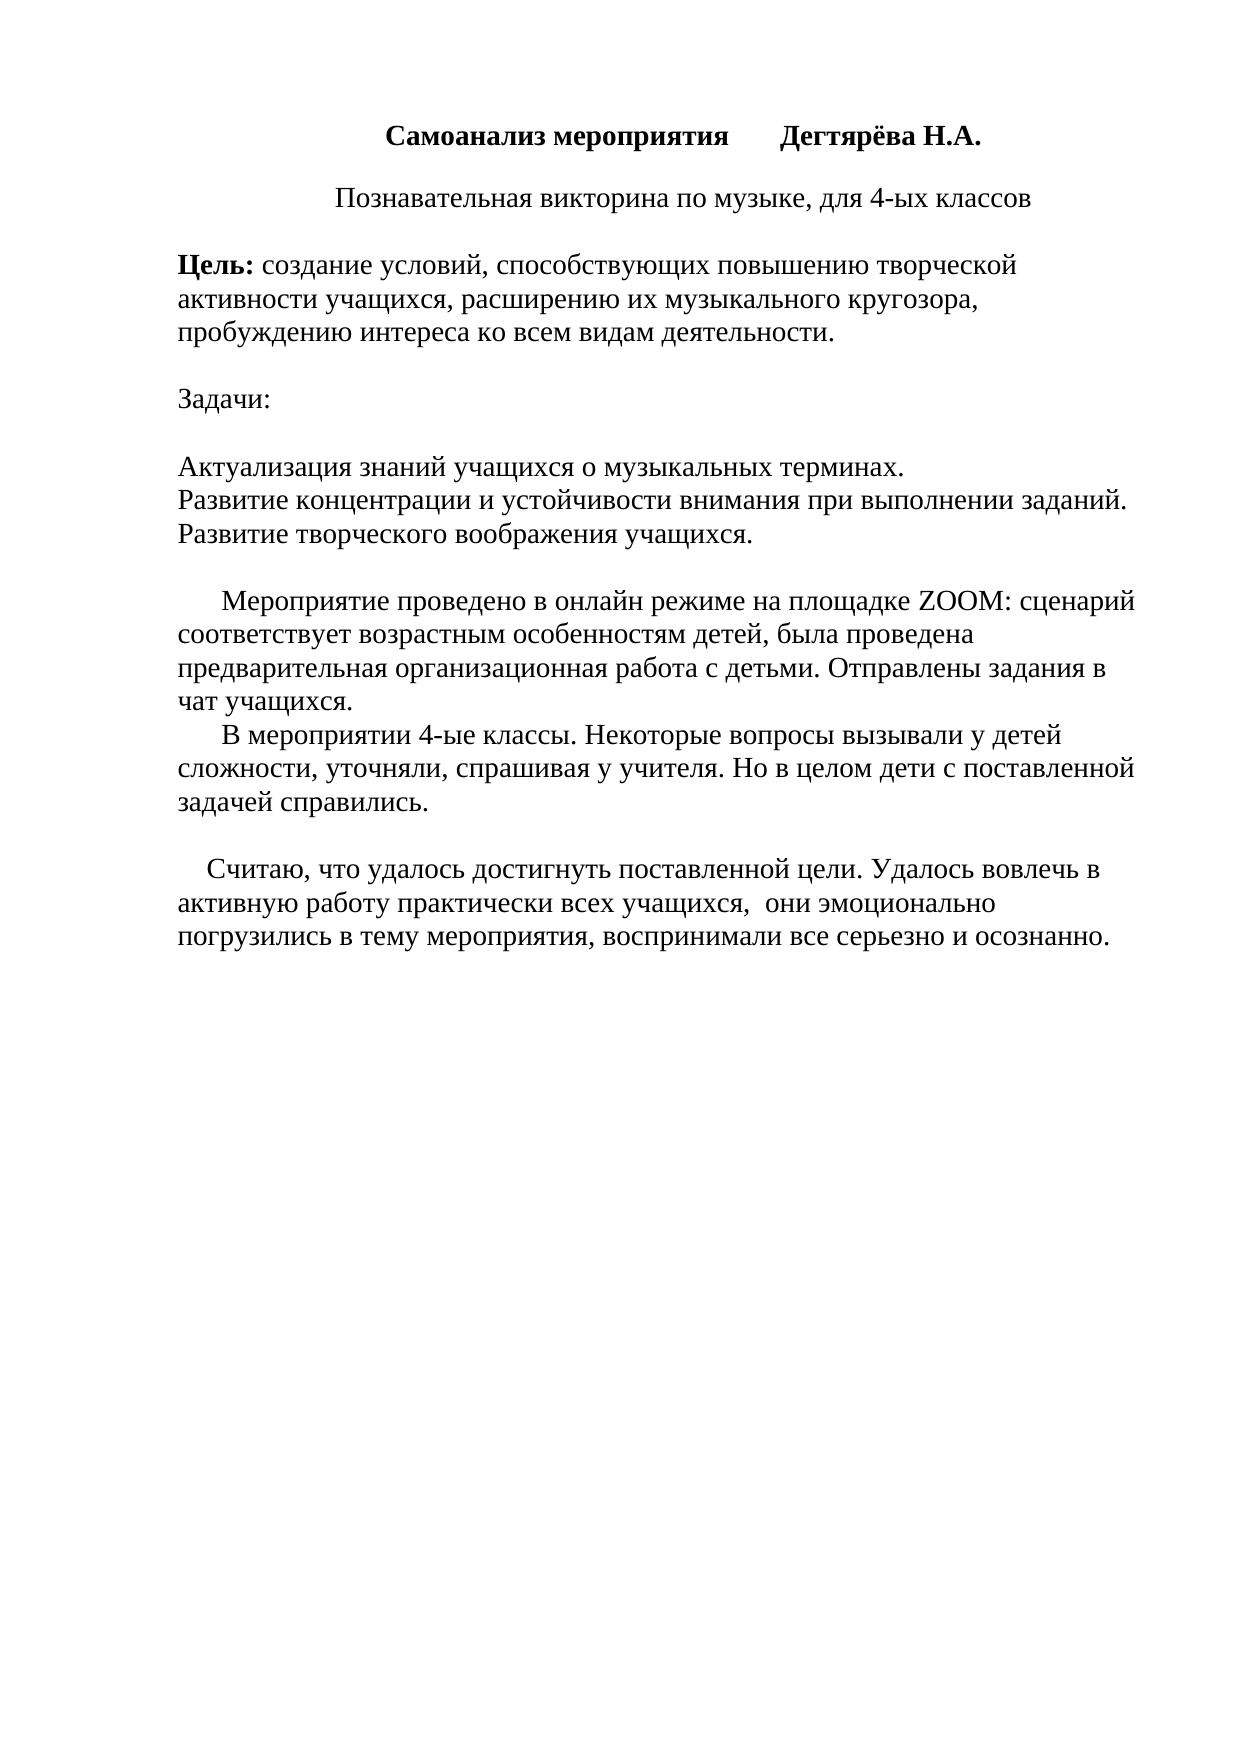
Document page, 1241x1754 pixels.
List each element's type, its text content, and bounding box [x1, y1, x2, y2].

text Развитие творческого воображения учащихся. [177, 516, 1152, 549]
text Считаю, что удалось достигнуть поставленной цели. Удалось вовлечь в активную работу практически всех учащихся, они эмоционально погрузились в тему мероприятия, воспринимали все серьезно и осознанно. [177, 851, 1152, 952]
text Самоанализ мероприятия Дегтярёва Н.А. [215, 118, 1152, 152]
text В мероприятии 4-ые классы. Некоторые вопросы вызывали у детей сложности, уточняли, спрашивая у учителя. Но в целом дети с поставленной задачей справились. [177, 717, 1152, 818]
text Актуализация знаний учащихся о музыкальных терминах. [177, 449, 1152, 482]
text Цель: создание условий, способствующих повышению творческой активности учащихся, расширению их музыкального кругозора, пробуждению интереса ко всем видам деятельности. [177, 247, 1152, 348]
text Мероприятие проведено в онлайн режиме на площадке ZOOM: сценарий соответствует возрастным особенностям детей, была проведена предварительная организационная работа с детьми. Отправлены задания в чат учащихся. [177, 583, 1152, 717]
text Познавательная викторина по музыке, для 4-ых классов [215, 180, 1152, 214]
text Задачи: [177, 382, 1152, 415]
text Развитие концентрации и устойчивости внимания при выполнении заданий. [177, 482, 1152, 516]
